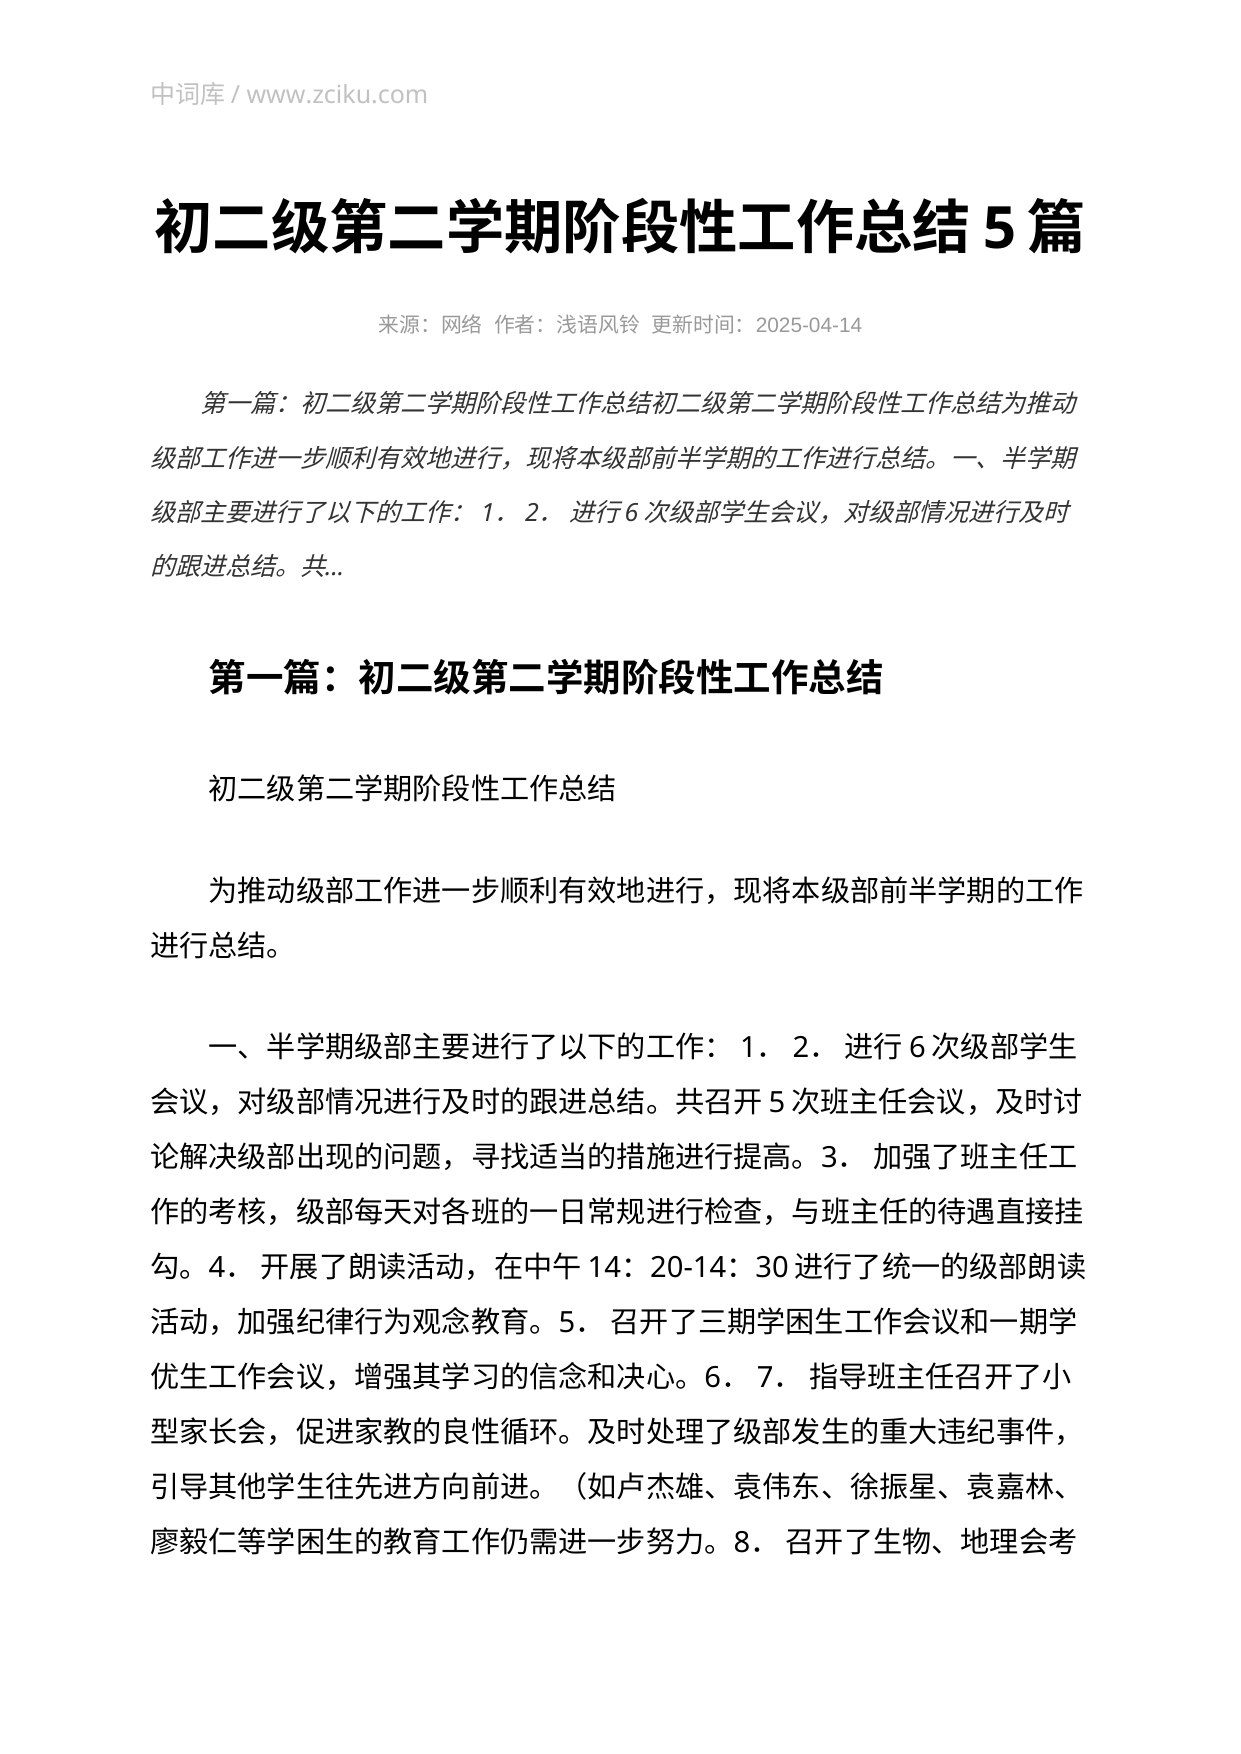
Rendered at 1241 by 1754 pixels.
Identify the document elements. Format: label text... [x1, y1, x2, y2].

text 为推动级部工作进一步顺利有效地进行，现将本级部前半学期的工作进行总结。 [150, 867, 1090, 964]
text 第一篇：初二级第二学期阶段性工作总结 [150, 648, 1090, 702]
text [150, 1024, 1090, 1561]
subtitle 初二级第二学期阶段性工作总结5篇 [150, 181, 1090, 266]
text 第一篇：初二级第二学期阶段性工作总结初二级第二学期阶段性工作总结为推动级部工作进一步顺利有效地进行，现将本级部前半学期的工作进行总结。一、半学期级部主要进行了以下的工作： 1． 2． 进行6次级部学生会议，对级部情况进行及时的跟进总结。共... [150, 384, 1090, 583]
text 来源：网络 作者：浅语风铃 更新时间：2025-04-14 [150, 313, 1090, 337]
text 初二级第二学期阶段性工作总结 [150, 766, 1090, 808]
